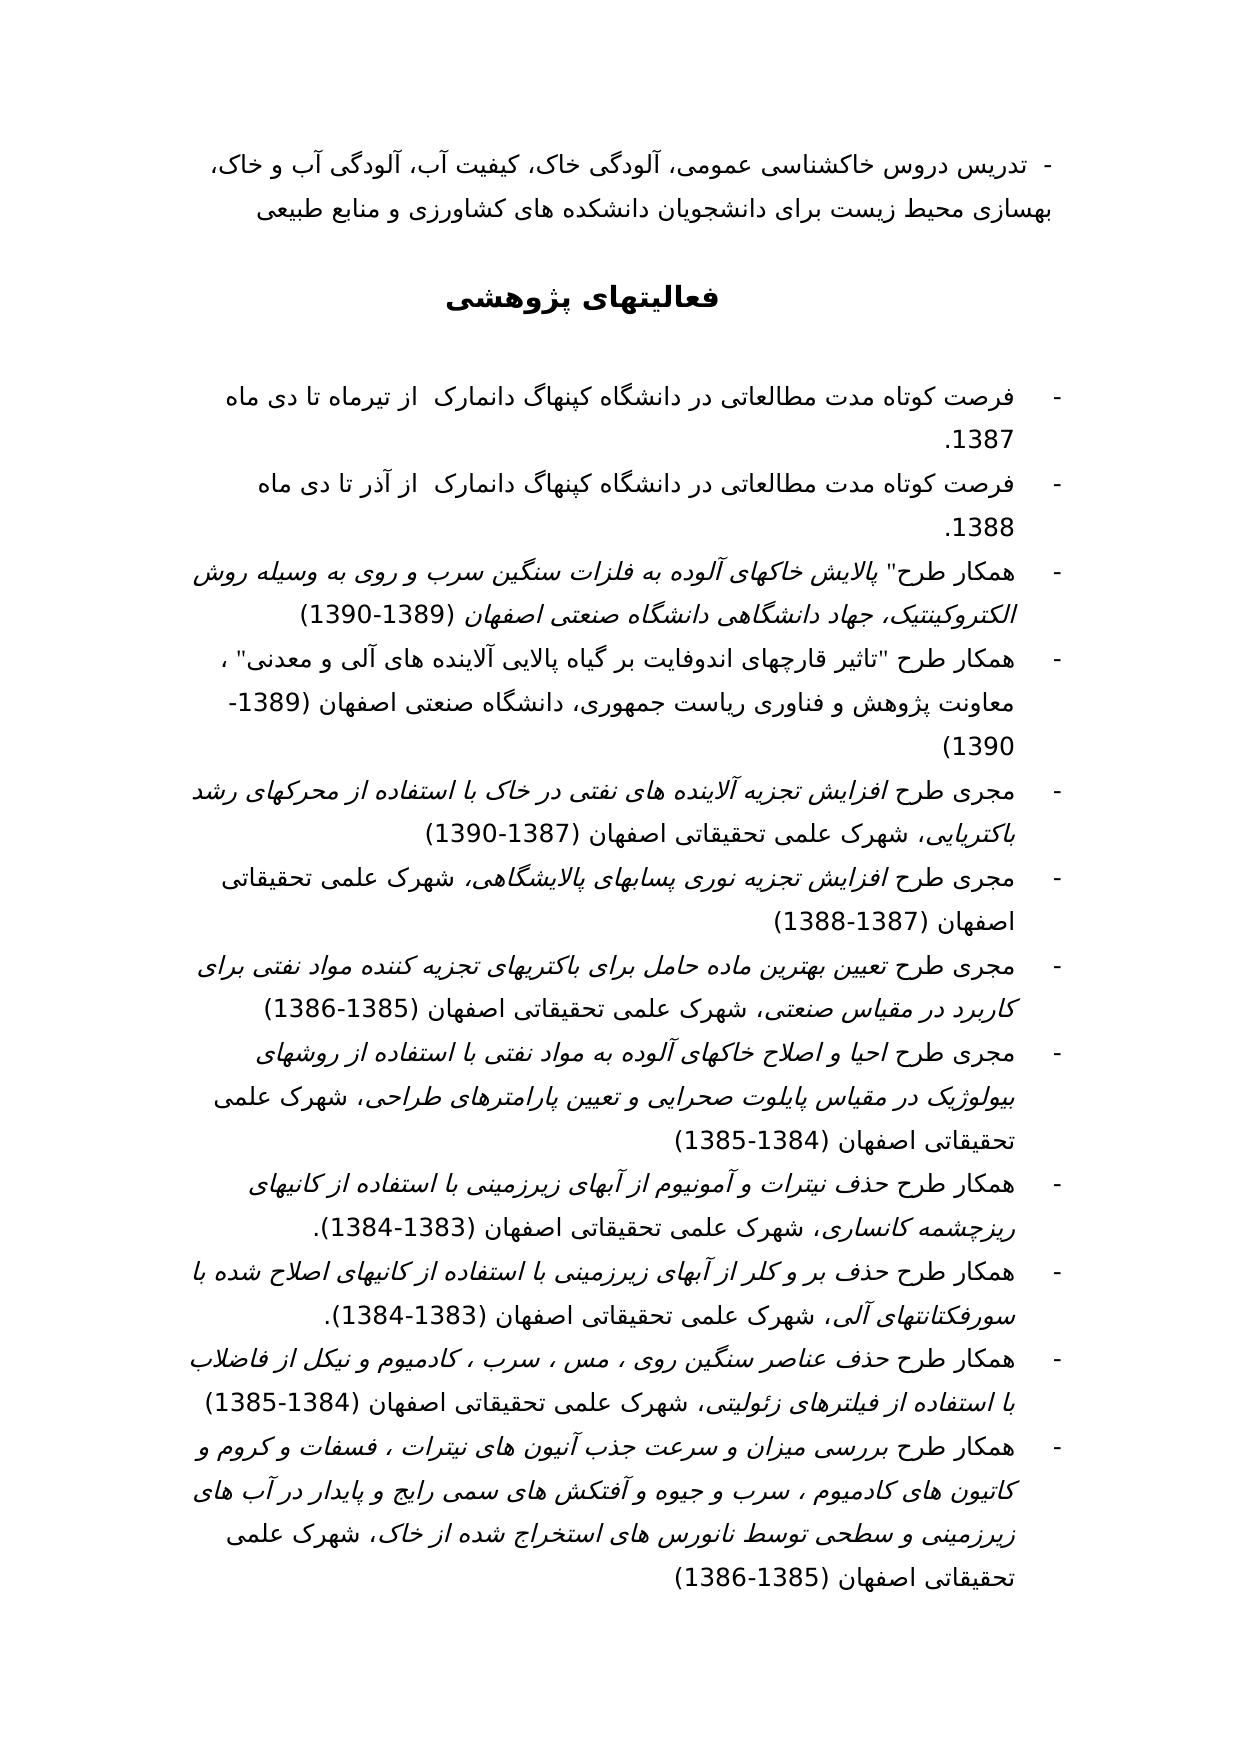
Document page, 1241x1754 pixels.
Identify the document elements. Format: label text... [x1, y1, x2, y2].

text فعالیتهای پژوهشی [187, 281, 1053, 314]
list فرصت کوتاه مدت مطالعاتی در دانشگاه کپنهاگ دانمارک از تیرماه تا دی ماه 1387. [187, 382, 1053, 455]
list همکار طرح حذف عناصر سنگین روی ، مس ، سرب ، کادمیوم و نیکل از فاضلاب با استفاده از فیلترهای زئولیتی، شهرک علمی تحقیقاتی اصفهان (1384-1385) [187, 1344, 1053, 1417]
list همکار طرح حذف بر و کلر از آبهای زیرزمینی با استفاده از کانیهای اصلاح شده با سورفکتانتهای آلی، شهرک علمی تحقیقاتی اصفهان (1383-1384). [187, 1257, 1053, 1330]
list مجری طرح افزایش تجزیه نوری پسابهای پالایشگاهی، شهرک علمی تحقیقاتی اصفهان (1387-1388) [187, 863, 1053, 936]
list همکار طرح حذف نیترات و آمونیوم از آبهای زیرزمینی با استفاده از کانیهای ریزچشمه کانساری، شهرک علمی تحقیقاتی اصفهان (1383-1384). [187, 1169, 1053, 1242]
list همکار طرح "تاثیر قارچهای اندوفایت بر گیاه پالایی آلاینده های آلی و معدنی" ، معاونت پژوهش و فناوری ریاست جمهوری، دانشگاه صنعتی اصفهان (1389-1390) [187, 644, 1053, 761]
list فرصت کوتاه مدت مطالعاتی در دانشگاه کپنهاگ دانمارک از آذر تا دی ماه 1388. [187, 469, 1053, 542]
list همکار طرح بررسی میزان و سرعت جذب آنیون های نیترات ، فسفات و کروم و کاتیون های کادمیوم ، سرب و جیوه و آفتکش های سمی رایج و پایدار در آب های زیرزمینی و سطحی توسط نانورس های استخراج شده از خاک، شهرک علمی تحقیقاتی اصفهان (1385-1386) [187, 1432, 1053, 1592]
list مجری طرح افزایش تجزیه آلاینده های نفتی در خاک با استفاده از محرکهای رشد باکتریایی، شهرک علمی تحقیقاتی اصفهان (1387-1390) [187, 776, 1053, 849]
text - تدریس دروس خاکشناسی عمومی، آلودگی خاک، کیفیت آب، آلودگی آب و خاک، بهسازی محیط زیست برای دانشجویان دانشکده های کشاورزی و منابع طبیعی [187, 150, 1053, 223]
list مجری طرح احیا و اصلاح خاکهای آلوده به مواد نفتی با استفاده از روشهای بیولوژیک در مقیاس پایلوت صحرایی و تعیین پارامترهای طراحی، شهرک علمی تحقیقاتی اصفهان (1384-1385) [187, 1038, 1053, 1155]
list همکار طرح" پالایش خاکهای آلوده به فلزات سنگین سرب و روی به وسیله روش الکتروکینتیک، جهاد دانشگاهی دانشگاه صنعتی اصفهان (1389-1390) [187, 557, 1053, 630]
list مجری طرح تعیین بهترین ماده حامل برای باکتریهای تجزیه کننده مواد نفتی برای کاربرد در مقیاس صنعتی، شهرک علمی تحقیقاتی اصفهان (1385-1386) [187, 951, 1053, 1024]
